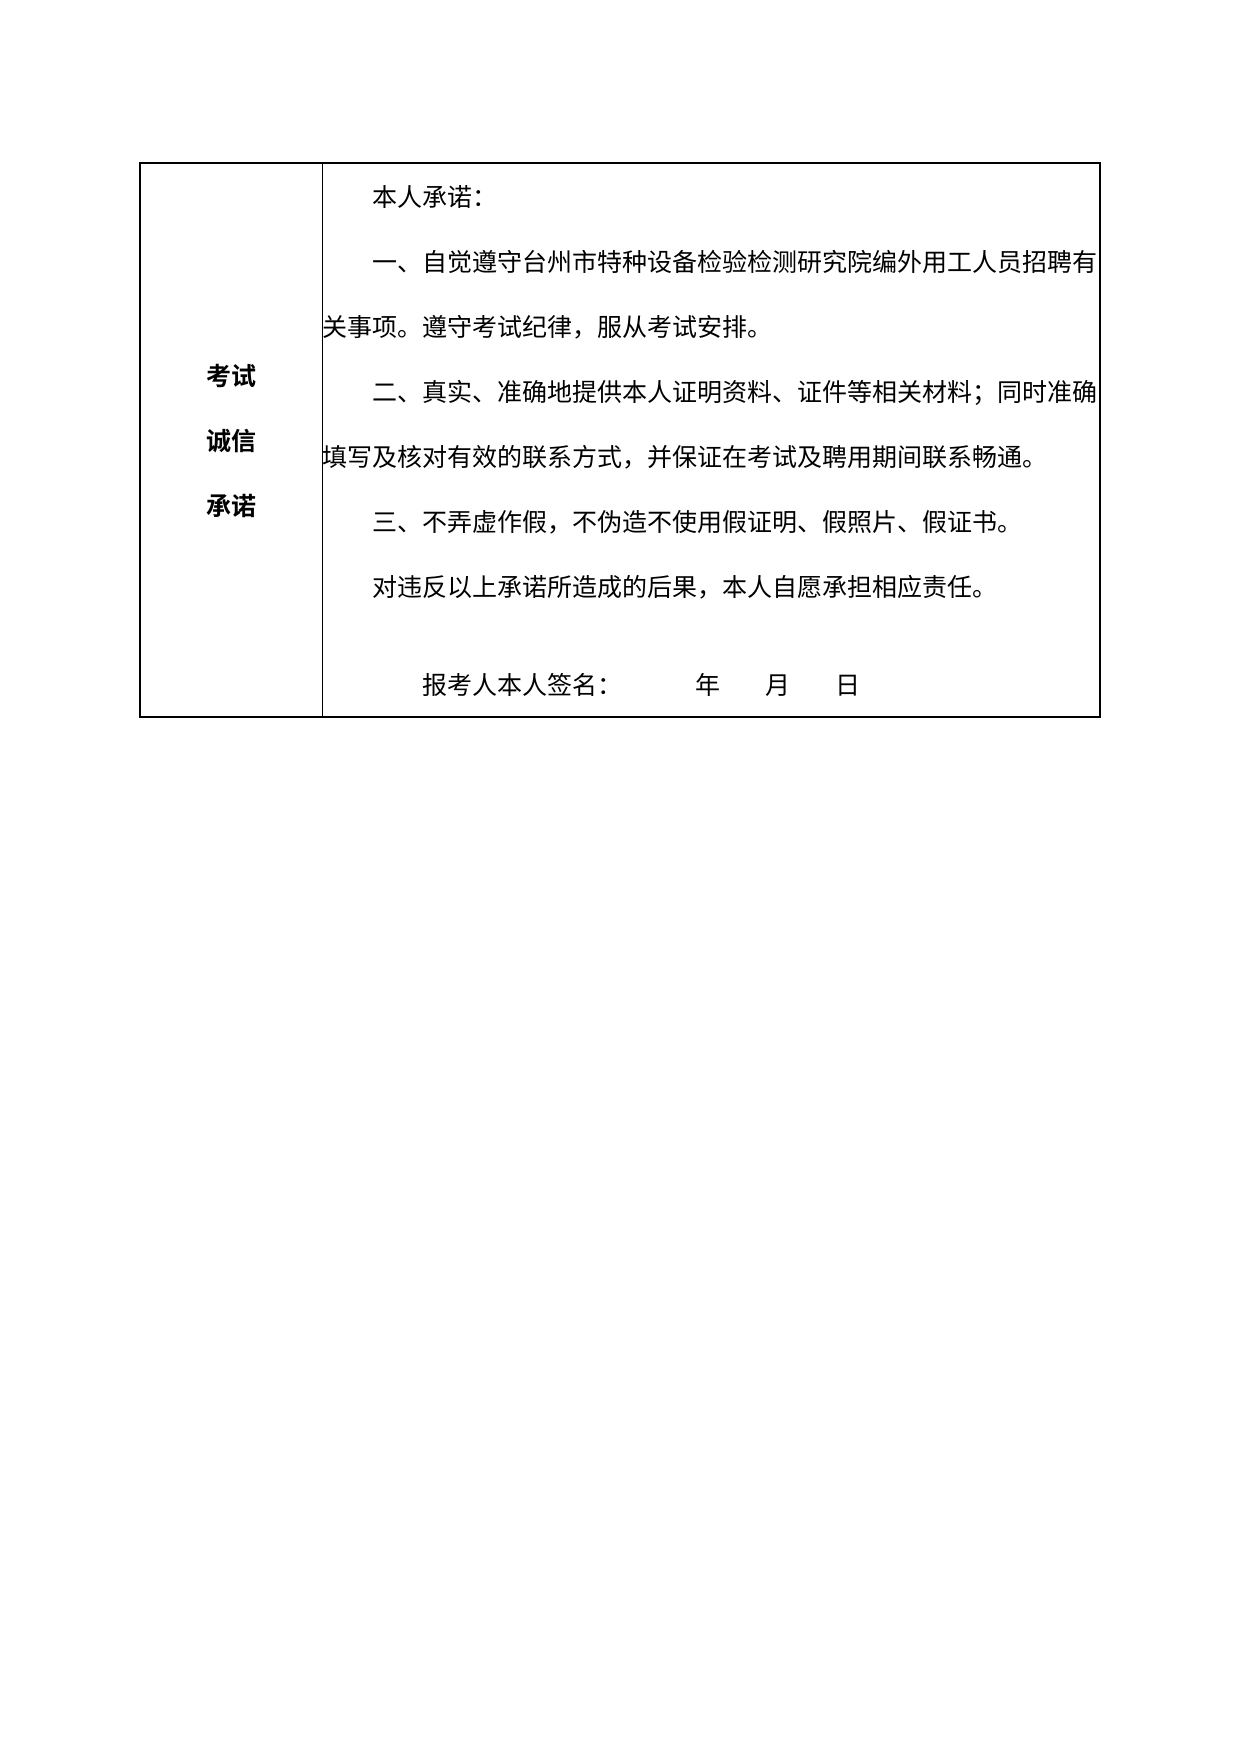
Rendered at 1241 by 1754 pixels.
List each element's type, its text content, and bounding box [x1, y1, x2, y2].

table_cell 本人承诺： 一、自觉遵守台州市特种设备检验检测研究院编外用工人员招聘有关事项。遵守考试纪律，服从考试安排。 二、真实、准确地提供本人证明资料、证件等相关材料；同时准确填写及核对有效的联系方式，并保证在考试及聘用期间联系畅通。 三、不弄虚作假，不伪造不使用假证明、假照片、假证书。 对违反以上承诺所造成的后果，本人自愿承担相应责任。 报考人本人签名： 年 月 日 [323, 164, 1099, 716]
table_cell 考试 诚信 承诺 [141, 164, 322, 716]
